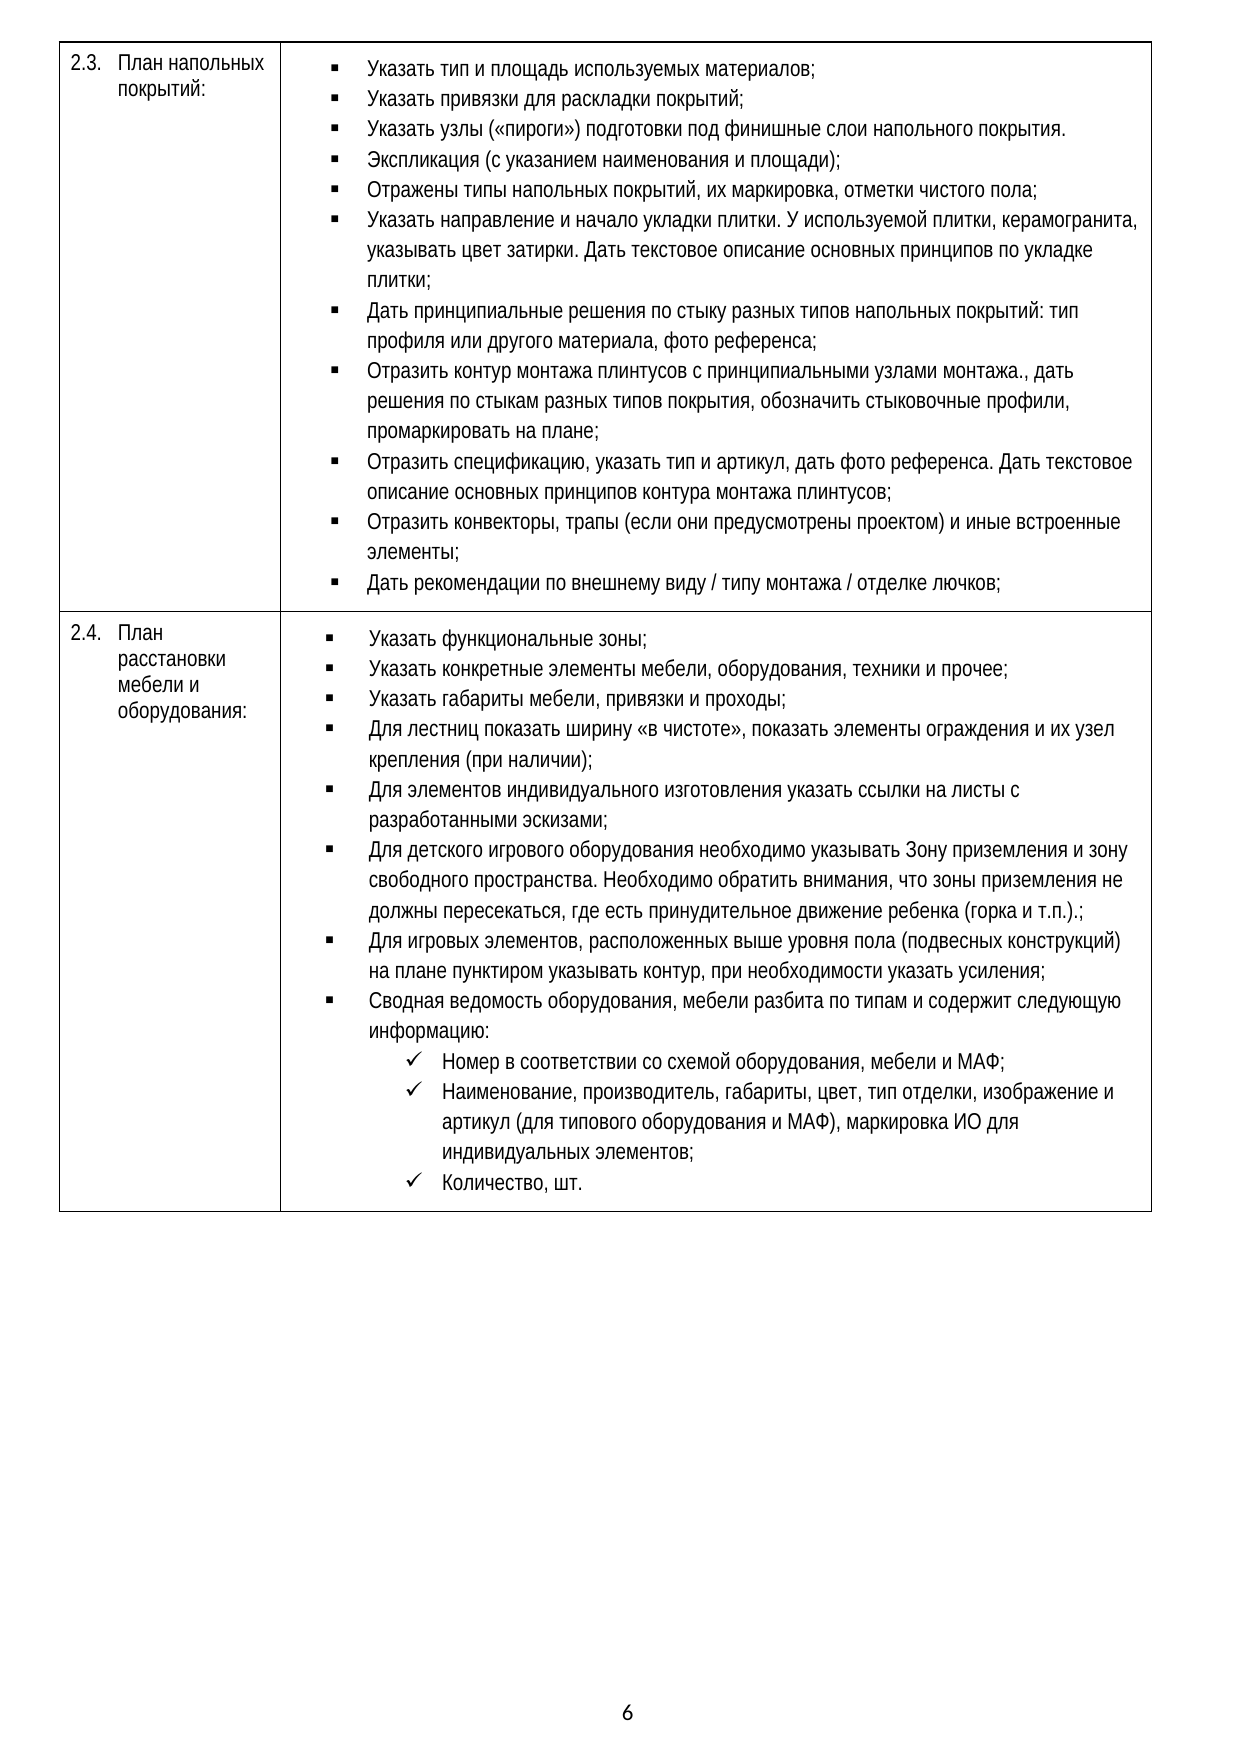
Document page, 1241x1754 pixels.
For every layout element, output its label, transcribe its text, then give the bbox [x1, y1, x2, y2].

table_cell План расстановки мебели и оборудования: [60, 612, 280, 1211]
table_cell Указать тип и площадь используемых материалов; Указать привязки для раскладки покрытий; Указать узлы («пироги») подготовки под финишные слои напольного покрытия. Экспликация (с указанием наименования и площади); Отражены типы напольных покрытий, их маркировка, отметки чистого пола; Указать направление и начало укладки плитки. У используемой плитки, керамогранита, указывать цвет затирки. Дать текстовое описание основных принципов по укладке плитки; Дать принципиальные решения по стыку разных типов напольных покрытий: тип профиля или другого материала, фото референса; Отразить контур монтажа плинтусов с принципиальными узлами монтажа., дать решения по стыкам разных типов покрытия, обозначить стыковочные профили, промаркировать на плане; Отразить спецификацию, указать тип и артикул, дать фото референса. Дать текстовое описание основных принципов контура монтажа плинтусов; Отразить конвекторы, трапы (если они предусмотрены проектом) и иные встроенные элементы; Дать рекомендации по внешнему виду / типу монтажа / отделке лючков; [281, 43, 1151, 611]
table_cell План напольных покрытий: [60, 43, 280, 611]
table_cell Указать функциональные зоны; Указать конкретные элементы мебели, оборудования, техники и прочее; Указать габариты мебели, привязки и проходы; Для лестниц показать ширину «в чистоте», показать элементы ограждения и их узел крепления (при наличии); Для элементов индивидуального изготовления указать ссылки на листы с разработанными эскизами; Для детского игрового оборудования необходимо указывать Зону приземления и зону свободного пространства. Необходимо обратить внимания, что зоны приземления не должны пересекаться, где есть принудительное движение ребенка (горка и т.п.).; Для игровых элементов, расположенных выше уровня пола (подвесных конструкций) на плане пунктиром указывать контур, при необходимости указать усиления; Сводная ведомость оборудования, мебели разбита по типам и содержит следующую информацию: Номер в соответствии со схемой оборудования, мебели и МАФ; Наименование, производитель, габариты, цвет, тип отделки, изображение и артикул (для типового оборудования и МАФ), маркировка ИО для индивидуальных элементов; Количество, шт. [281, 612, 1151, 1211]
